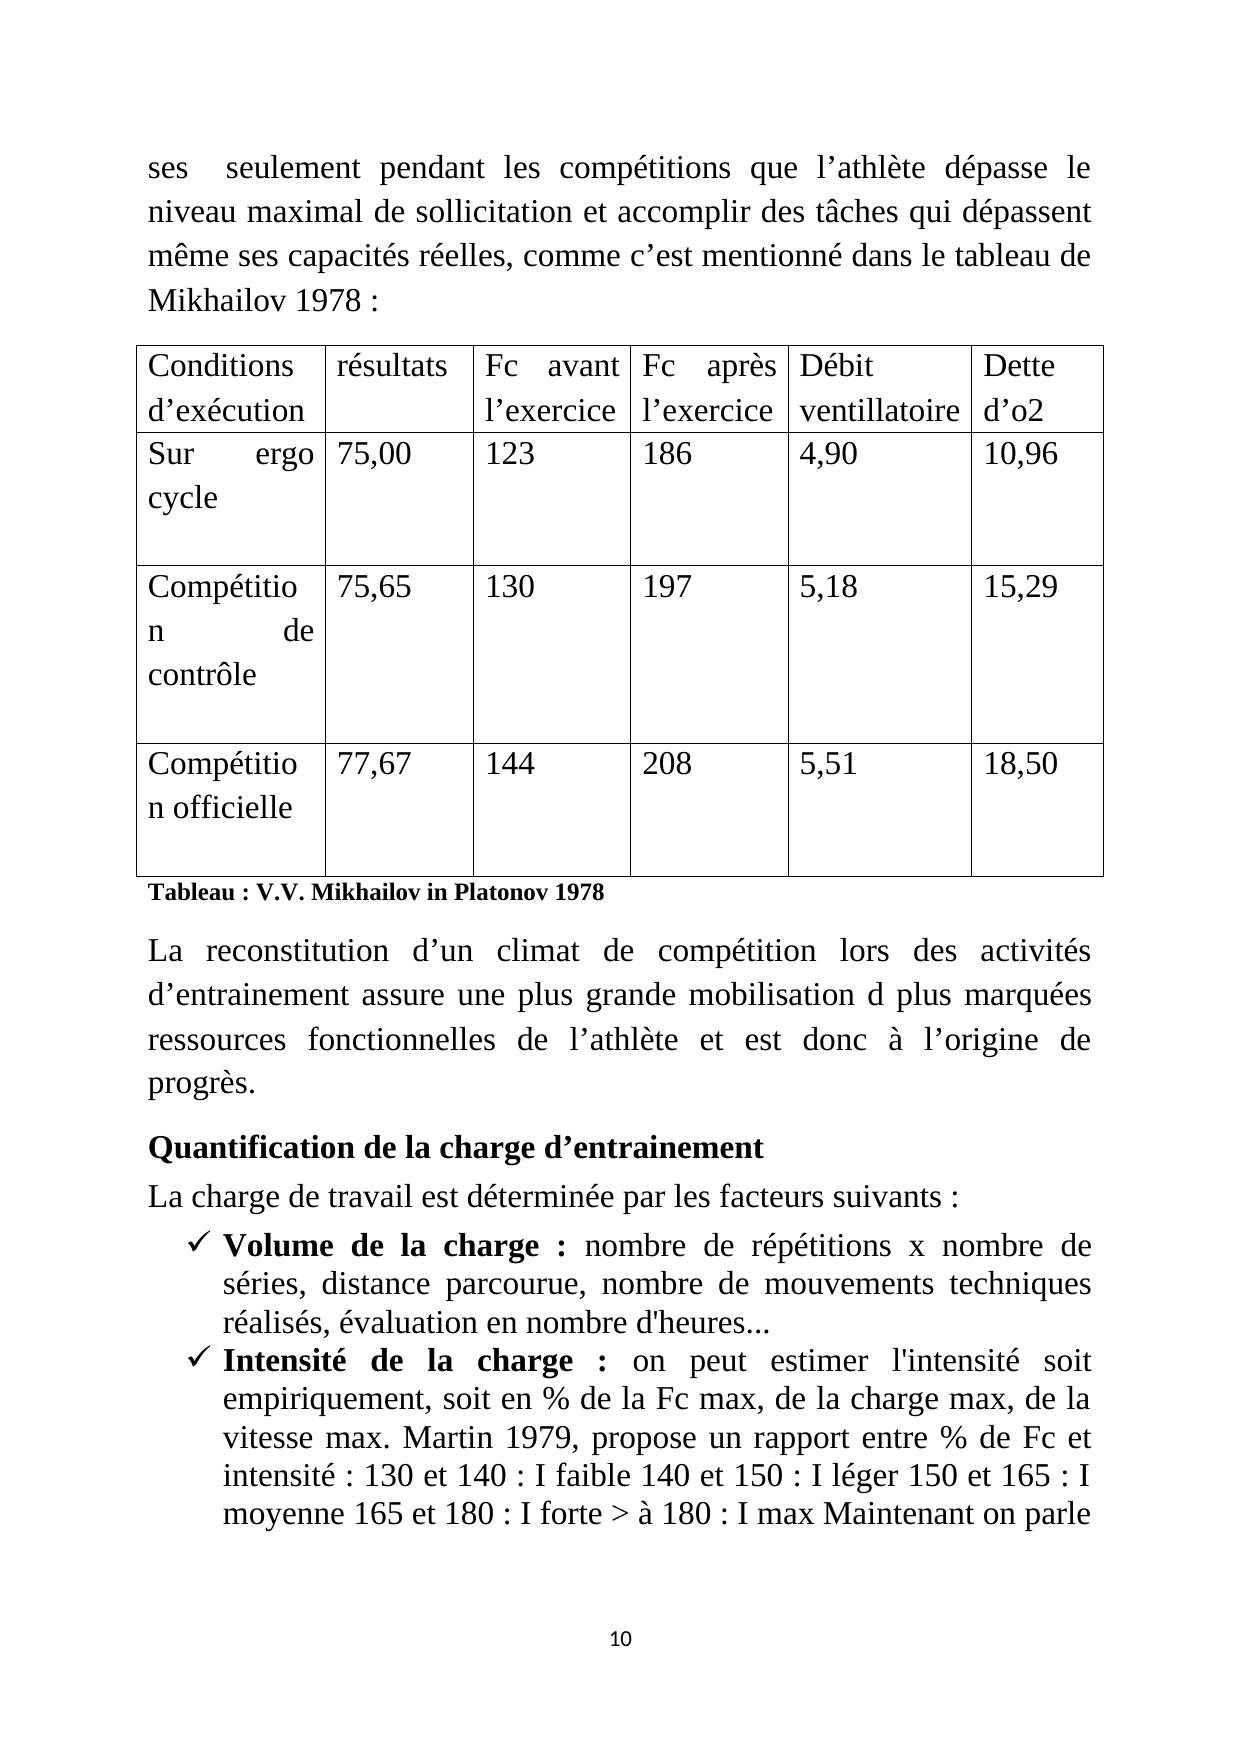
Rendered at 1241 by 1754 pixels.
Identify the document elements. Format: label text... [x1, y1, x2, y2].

table_header Fc avant l’exercice [474, 346, 630, 432]
table_cell 123 [474, 433, 630, 565]
table_cell 5,18 [789, 566, 971, 742]
text Quantification de la charge d’entrainement [148, 1128, 1093, 1166]
list Volume de la charge : nombre de répétitions x nombre de séries, distance parcourue, nombre de mouvements techniques réalisés, évaluation en nombre d'heures... [185, 1225, 1093, 1340]
table_cell 130 [474, 566, 630, 742]
table_cell 208 [631, 744, 788, 876]
table_cell 186 [631, 433, 788, 565]
table_header Dette d’o2 [972, 346, 1103, 432]
table_cell 75,65 [326, 566, 473, 742]
table_header Conditions d’exécution [137, 346, 325, 432]
table_cell 15,29 [972, 566, 1103, 742]
table_header Débit ventillatoire [789, 346, 971, 432]
table_cell 18,50 [972, 744, 1103, 876]
table_cell 10,96 [972, 433, 1103, 565]
table_cell 197 [631, 566, 788, 742]
text La charge de travail est déterminée par les facteurs suivants : [148, 1176, 1093, 1215]
table_cell 77,67 [326, 744, 473, 876]
table_cell 5,51 [789, 744, 971, 876]
table_cell Sur ergo cycle [137, 433, 325, 565]
table_header résultats [326, 346, 473, 432]
table_cell Compétition de contrôle [137, 566, 325, 742]
text Tableau : V.V. Mikhailov in Platonov 1978 [148, 877, 1093, 906]
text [148, 148, 1093, 318]
table_cell Compétition officielle [137, 744, 325, 876]
table_cell 75,00 [326, 433, 473, 565]
text La reconstitution d’un climat de compétition lors des activités d’entrainement assure une plus grande mobilisation d plus marquées ressources fonctionnelles de l’athlète et est donc à l’origine de progrès. [148, 931, 1093, 1101]
table_header Fc après l’exercice [631, 346, 788, 432]
table_cell 4,90 [789, 433, 971, 565]
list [185, 1340, 1093, 1532]
table_cell 144 [474, 744, 630, 876]
